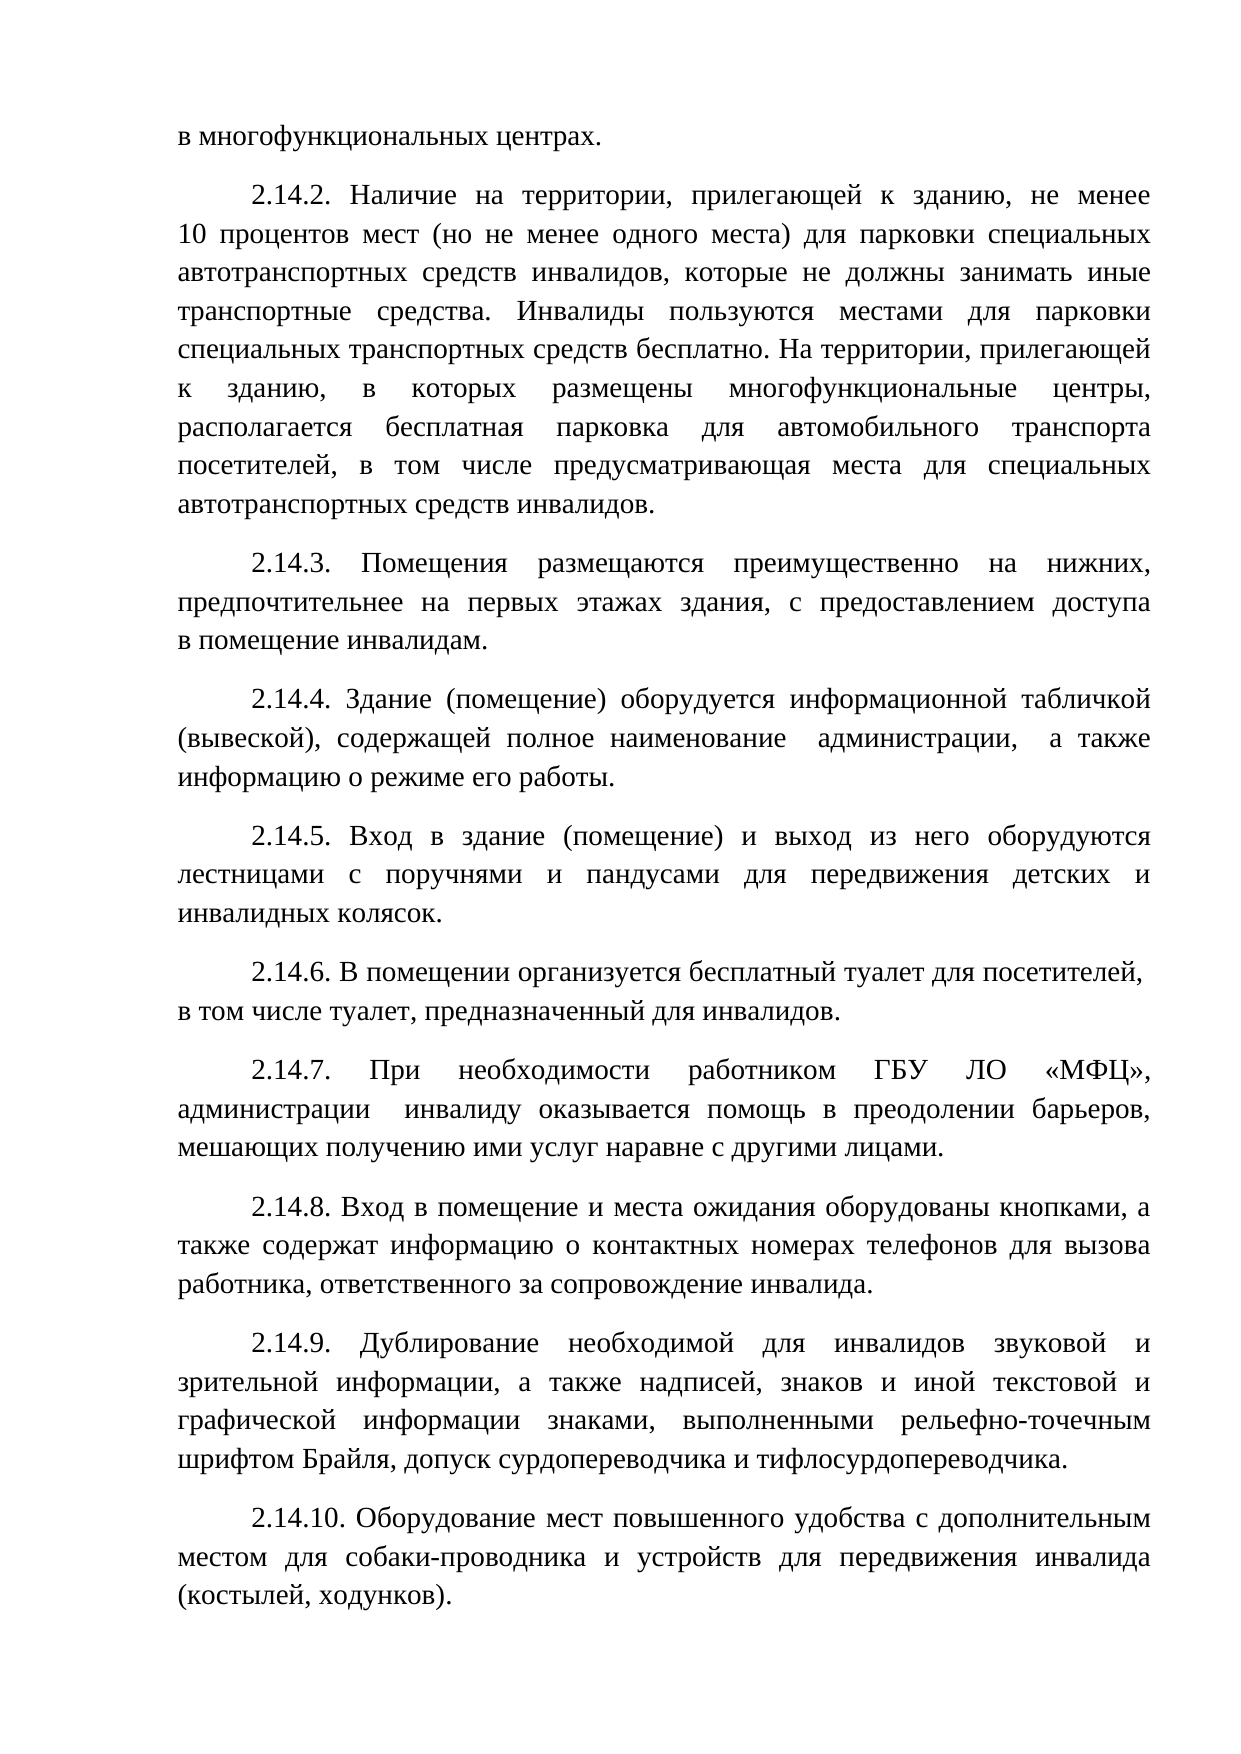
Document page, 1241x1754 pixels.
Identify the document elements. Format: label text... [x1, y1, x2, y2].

text 2.14.5. Вход в здание (помещение) и выход из него оборудуются лестницами с поручнями и пандусами для передвижения детских и инвалидных колясок. [177, 818, 1152, 929]
text 2.14.3. Помещения размещаются преимущественно на нижних, предпочтительнее на первых этажах здания, с предоставлением доступа в помещение инвалидам. [177, 545, 1152, 656]
text 2.14.8. Вход в помещение и места ожидания оборудованы кнопками, а также содержат информацию о контактных номерах телефонов для вызова работника, ответственного за сопровождение инвалида. [177, 1189, 1152, 1299]
text 2.14.2. Наличие на территории, прилегающей к зданию, не менее 10 процентов мест (но не менее одного места) для парковки специальных автотранспортных средств инвалидов, которые не должны занимать иные транспортные средства. Инвалиды пользуются местами для парковки специальных транспортных средств бесплатно. На территории, прилегающей к зданию, в которых размещены многофункциональные центры, располагается бесплатная парковка для автомобильного транспорта посетителей, в том числе предусматривающая места для специальных автотранспортных средств инвалидов. [177, 177, 1152, 519]
text 2.14.6. В помещении организуется бесплатный туалет для посетителей, в том числе туалет, предназначенный для инвалидов. [177, 954, 1152, 1027]
text 2.14.10. Оборудование мест повышенного удобства с дополнительным местом для собаки-проводника и устройств для передвижения инвалида (костылей, ходунков). [177, 1500, 1152, 1611]
text 2.14.7. При необходимости работником ГБУ ЛО «МФЦ», администрации инвалиду оказывается помощь в преодолении барьеров, мешающих получению ими услуг наравне с другими лицами. [177, 1052, 1152, 1163]
text 2.14.9. Дублирование необходимой для инвалидов звуковой и зрительной информации, а также надписей, знаков и иной текстовой и графической информации знаками, выполненными рельефно-точечным шрифтом Брайля, допуск сурдопереводчика и тифлосурдопереводчика. [177, 1325, 1152, 1474]
text 2.14.4. Здание (помещение) оборудуется информационной табличкой (вывеской), содержащей полное наименование администрации, а также информацию о режиме его работы. [177, 682, 1152, 792]
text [177, 118, 1152, 152]
